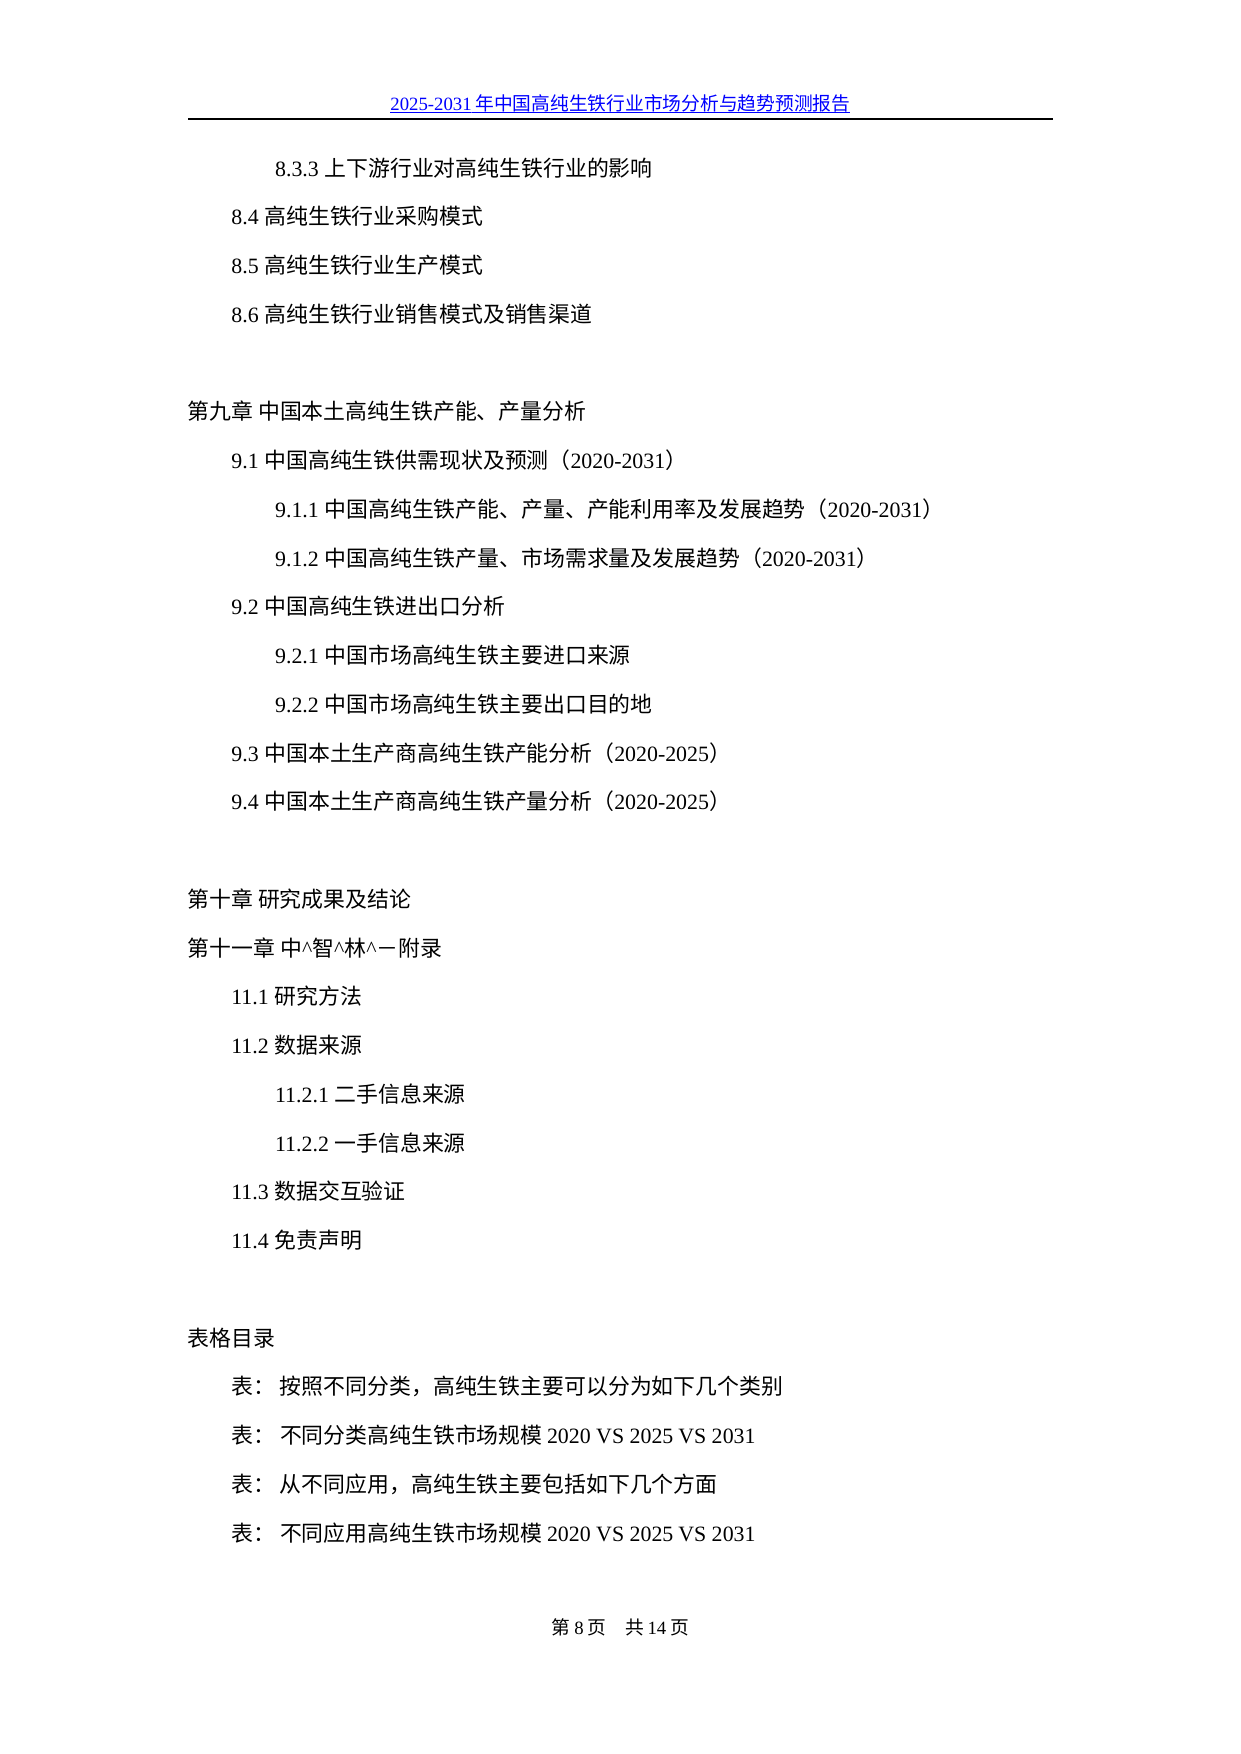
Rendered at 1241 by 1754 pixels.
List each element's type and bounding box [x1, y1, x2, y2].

text [187, 150, 1053, 1548]
